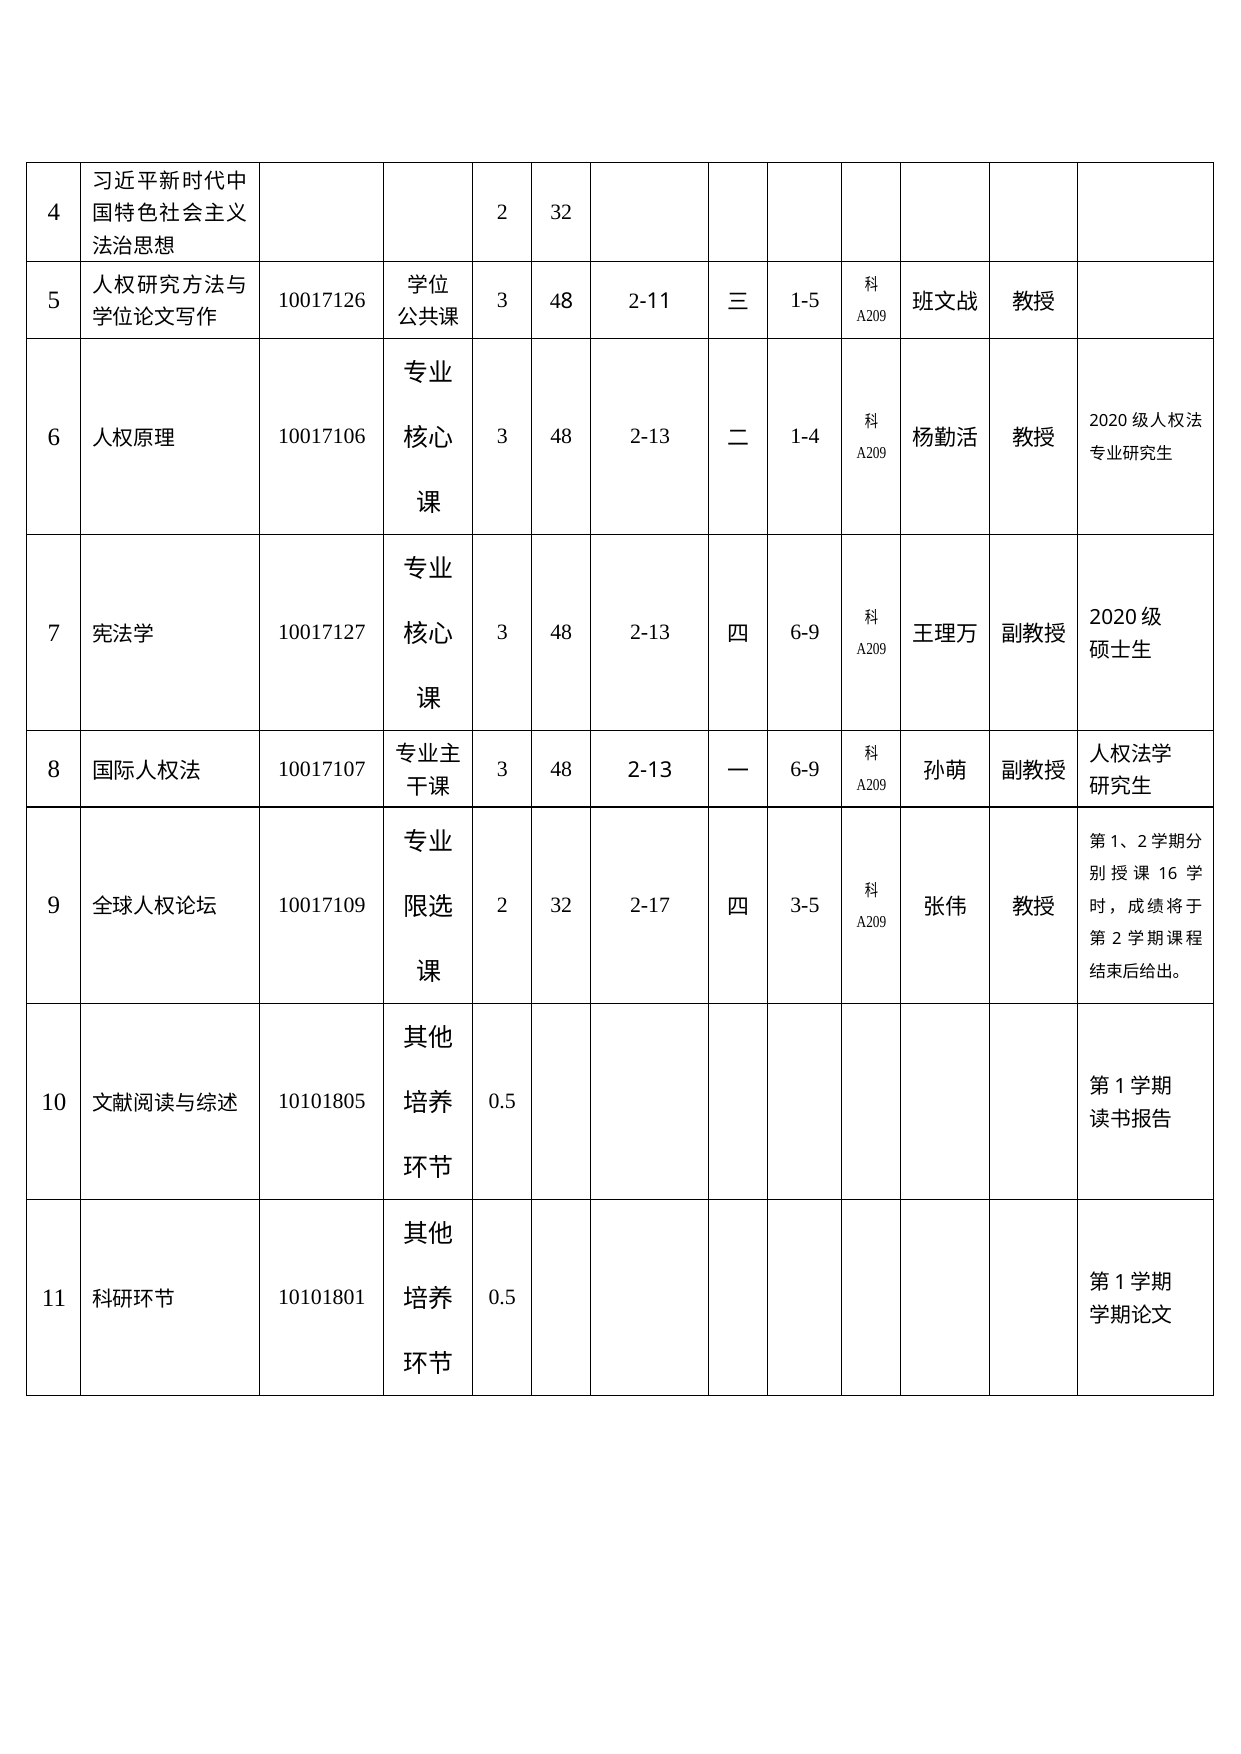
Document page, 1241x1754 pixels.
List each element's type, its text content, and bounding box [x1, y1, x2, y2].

table_cell 科研环节 [81, 1200, 259, 1394]
table_cell [591, 1004, 708, 1198]
table_cell 副教授 [990, 535, 1077, 729]
table_cell 人权研究方法与学位论文写作 [81, 262, 259, 337]
table_cell 10017127 [260, 535, 383, 729]
table_cell 48 [532, 262, 590, 337]
table_cell [384, 163, 472, 261]
table_cell 宪法学 [81, 535, 259, 729]
table_cell [709, 1004, 767, 1198]
table_cell 32 [532, 163, 590, 261]
table_cell 10017109 [260, 808, 383, 1002]
table_cell 10101801 [260, 1200, 383, 1394]
table_cell 5 [27, 262, 80, 337]
table_cell 人权原理 [81, 339, 259, 533]
table_cell [591, 163, 708, 261]
table_cell 2020级人权法专业研究生 [1078, 339, 1213, 533]
table_cell 专业主干课 [384, 731, 472, 806]
table_cell 48 [532, 339, 590, 533]
table_cell [901, 1200, 989, 1394]
table_cell 全球人权论坛 [81, 808, 259, 1002]
table_cell 专业核心课 [384, 339, 472, 533]
table_cell 0.5 [473, 1004, 531, 1198]
table_cell 8 [27, 731, 80, 806]
table_cell 四 [709, 808, 767, 1002]
table_cell 科A209 [842, 262, 900, 337]
table_cell 1-4 [768, 339, 841, 533]
table_cell [260, 163, 383, 261]
table_cell 4 [27, 163, 80, 261]
table_cell [842, 163, 900, 261]
table_cell 孙萌 [901, 731, 989, 806]
table_cell 教授 [990, 262, 1077, 337]
table_cell 2020级 硕士生 [1078, 535, 1213, 729]
table_cell 2-11 [591, 262, 708, 337]
table_cell 0.5 [473, 1200, 531, 1394]
table_cell [709, 163, 767, 261]
table_cell 10017107 [260, 731, 383, 806]
table_cell 32 [532, 808, 590, 1002]
table_cell 第1学期 读书报告 [1078, 1004, 1213, 1198]
table_cell 3 [473, 731, 531, 806]
table_cell [768, 1200, 841, 1394]
table_cell 科A209 [842, 808, 900, 1002]
table_cell 3 [473, 535, 531, 729]
table_cell 杨勤活 [901, 339, 989, 533]
table_cell [901, 163, 989, 261]
table_cell 3 [473, 339, 531, 533]
table_cell 1-5 [768, 262, 841, 337]
table_cell 11 [27, 1200, 80, 1394]
table_cell 2 [473, 163, 531, 261]
table_cell 10101805 [260, 1004, 383, 1198]
table_cell 2-13 [591, 535, 708, 729]
table_cell 人权法学 研究生 [1078, 731, 1213, 806]
table_cell 文献阅读与综述 [81, 1004, 259, 1198]
table_cell 科A209 [842, 731, 900, 806]
table_cell [768, 1004, 841, 1198]
table_cell 学位 公共课 [384, 262, 472, 337]
table_cell 2 [473, 808, 531, 1002]
table_cell 第1、2学期分别授课16学时，成绩将于第2学期课程结束后给出。 [1078, 808, 1213, 1002]
table_cell 科A209 [842, 535, 900, 729]
table_cell [768, 163, 841, 261]
table_cell [591, 1200, 708, 1394]
table_cell [1078, 262, 1213, 337]
table_cell 6-9 [768, 731, 841, 806]
table_cell 10017106 [260, 339, 383, 533]
table_cell 2-13 [591, 339, 708, 533]
table_cell 张伟 [901, 808, 989, 1002]
table_cell 专业核心课 [384, 535, 472, 729]
table_cell 48 [532, 535, 590, 729]
table_cell [709, 1200, 767, 1394]
table_cell [901, 1004, 989, 1198]
table_cell 班文战 [901, 262, 989, 337]
table_cell 国际人权法 [81, 731, 259, 806]
table_cell [842, 1200, 900, 1394]
table_cell 6-9 [768, 535, 841, 729]
table_cell [532, 1200, 590, 1394]
table_cell 教授 [990, 339, 1077, 533]
table_cell 一 [709, 731, 767, 806]
table_cell 2-17 [591, 808, 708, 1002]
table_cell 王理万 [901, 535, 989, 729]
table_cell 6 [27, 339, 80, 533]
table_cell [1078, 163, 1213, 261]
table_cell 其他培养环节 [384, 1200, 472, 1394]
table_cell 其他培养环节 [384, 1004, 472, 1198]
table_cell 三 [709, 262, 767, 337]
table_cell 四 [709, 535, 767, 729]
table_cell 48 [532, 731, 590, 806]
table_cell 科A209 [842, 339, 900, 533]
table_cell 9 [27, 808, 80, 1002]
table_cell [842, 1004, 900, 1198]
table_cell [990, 1200, 1077, 1394]
table_cell [990, 163, 1077, 261]
table_cell 习近平新时代中国特色社会主义法治思想 [81, 163, 259, 261]
table_cell 7 [27, 535, 80, 729]
table_cell 第1学期 学期论文 [1078, 1200, 1213, 1394]
table_cell 二 [709, 339, 767, 533]
table_cell [990, 1004, 1077, 1198]
table_cell 专业限选课 [384, 808, 472, 1002]
table_cell 3 [473, 262, 531, 337]
table_cell 教授 [990, 808, 1077, 1002]
table_cell 10017126 [260, 262, 383, 337]
table_cell 10 [27, 1004, 80, 1198]
table_cell 2-13 [591, 731, 708, 806]
table_cell [532, 1004, 590, 1198]
table_cell 3-5 [768, 808, 841, 1002]
table_cell 副教授 [990, 731, 1077, 806]
